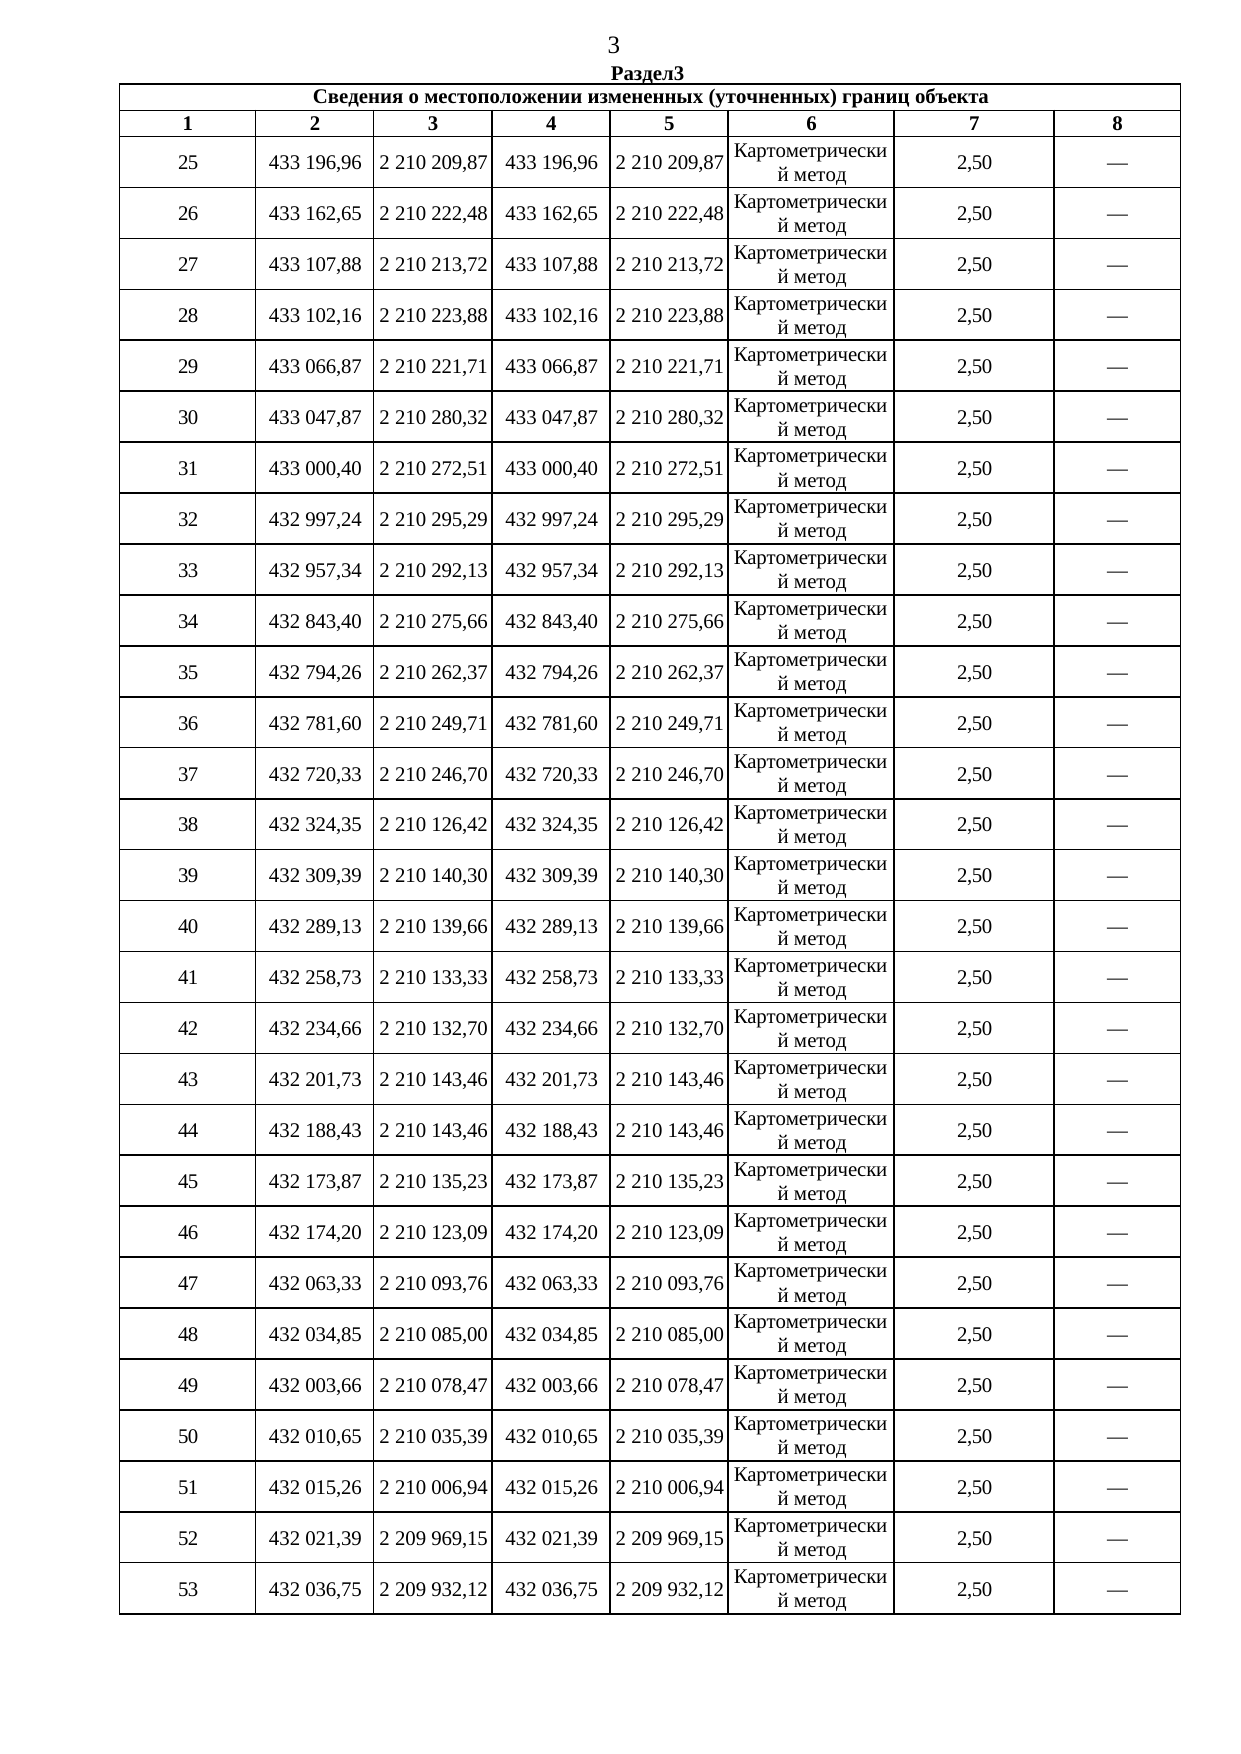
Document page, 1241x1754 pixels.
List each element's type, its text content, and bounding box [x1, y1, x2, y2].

table_cell 432 997,24 [256, 494, 373, 543]
table_cell 2 210 272,51 [611, 443, 727, 492]
table_cell 432 174,20 [256, 1207, 373, 1256]
table_cell 2 210 246,70 [611, 748, 727, 798]
table_cell 30 [120, 392, 255, 441]
table_cell 432 015,26 [493, 1462, 609, 1511]
table_cell 2,50 [895, 1513, 1053, 1562]
table_header Сведения о местоположении измененных (уточненных) границ объекта [120, 85, 1180, 109]
table_cell Картометрически й метод [729, 1207, 893, 1256]
table_cell 432 957,34 [493, 545, 609, 594]
table_cell 27 [120, 239, 255, 288]
table_cell 47 [120, 1258, 255, 1307]
table_cell 432 309,39 [493, 850, 609, 900]
table_cell 433 000,40 [256, 443, 373, 492]
table_cell — [1055, 596, 1180, 645]
table_cell 2 210 213,72 [611, 239, 727, 288]
table_cell 8 [1055, 111, 1180, 136]
table_cell 41 [120, 952, 255, 1002]
table_cell 2 210 135,23 [611, 1156, 727, 1205]
table_cell 433 162,65 [493, 188, 609, 237]
table_cell — [1055, 1563, 1180, 1613]
table_cell 2,50 [895, 748, 1053, 798]
table_cell Картометрически й метод [729, 1054, 893, 1103]
table_cell Картометрически й метод [729, 1360, 893, 1409]
table_cell Картометрически й метод [729, 1258, 893, 1307]
table_cell 2 [256, 111, 373, 136]
table_cell 2 210 132,70 [374, 1003, 491, 1052]
table_cell 2 210 223,88 [611, 290, 727, 339]
table_cell 433 102,16 [256, 290, 373, 339]
table_cell 2,50 [895, 1207, 1053, 1256]
table_cell Картометрически й метод [729, 748, 893, 798]
table_cell Картометрически й метод [729, 1105, 893, 1154]
table_cell 433 107,88 [493, 239, 609, 288]
table_cell 2 210 093,76 [374, 1258, 491, 1307]
table_cell 2 210 126,42 [611, 800, 727, 849]
table_cell 31 [120, 443, 255, 492]
table_cell 432 234,66 [493, 1003, 609, 1052]
table_cell Картометрически й метод [729, 850, 893, 900]
table_cell 2,50 [895, 188, 1053, 237]
table_cell Картометрически й метод [729, 1156, 893, 1205]
table_cell 432 781,60 [493, 698, 609, 747]
table_cell 2,50 [895, 800, 1053, 849]
table_cell 38 [120, 800, 255, 849]
table_cell — [1055, 1462, 1180, 1511]
table_cell 432 188,43 [256, 1105, 373, 1154]
table_cell — [1055, 1156, 1180, 1205]
table_cell — [1055, 1513, 1180, 1562]
table_cell — [1055, 137, 1180, 187]
table_cell 432 309,39 [256, 850, 373, 900]
table_cell 2 210 140,30 [611, 850, 727, 900]
table_cell 432 021,39 [256, 1513, 373, 1562]
table_cell 2,50 [895, 494, 1053, 543]
table_cell 2 209 932,12 [374, 1563, 491, 1613]
table_cell 432 010,65 [493, 1411, 609, 1460]
table_cell 51 [120, 1462, 255, 1511]
table_cell 2,50 [895, 1309, 1053, 1358]
table_cell 2 210 295,29 [611, 494, 727, 543]
table_cell 43 [120, 1054, 255, 1103]
table_cell 432 794,26 [493, 647, 609, 696]
table_cell 46 [120, 1207, 255, 1256]
table_cell 433 047,87 [256, 392, 373, 441]
table_cell — [1055, 901, 1180, 951]
table_cell 432 015,26 [256, 1462, 373, 1511]
table_cell 433 066,87 [493, 341, 609, 390]
table_cell 2 210 262,37 [611, 647, 727, 696]
table_cell 52 [120, 1513, 255, 1562]
table_cell — [1055, 647, 1180, 696]
table_cell 432 234,66 [256, 1003, 373, 1052]
table_cell 2 210 292,13 [611, 545, 727, 594]
table_cell Картометрически й метод [729, 800, 893, 849]
table_cell — [1055, 239, 1180, 288]
table_cell Картометрически й метод [729, 392, 893, 441]
table_cell 2 209 969,15 [374, 1513, 491, 1562]
table_cell Картометрически й метод [729, 188, 893, 237]
table_cell 4 [493, 111, 609, 136]
table_cell 25 [120, 137, 255, 187]
table_cell 2 210 275,66 [611, 596, 727, 645]
table_cell 433 162,65 [256, 188, 373, 237]
table_cell 2 210 133,33 [611, 952, 727, 1002]
table_cell 2 210 209,87 [611, 137, 727, 187]
table_cell — [1055, 952, 1180, 1002]
table_cell 3 [374, 111, 491, 136]
table_cell 432 034,85 [493, 1309, 609, 1358]
table_cell Картометрически й метод [729, 1462, 893, 1511]
table_cell 433 196,96 [493, 137, 609, 187]
table_cell 2 210 280,32 [611, 392, 727, 441]
table_cell 2 210 078,47 [374, 1360, 491, 1409]
table_cell 34 [120, 596, 255, 645]
table_cell 2 210 280,32 [374, 392, 491, 441]
table_cell 2,50 [895, 850, 1053, 900]
table_cell 2 209 969,15 [611, 1513, 727, 1562]
table_cell — [1055, 1003, 1180, 1052]
table_cell 2,50 [895, 443, 1053, 492]
table_cell 433 107,88 [256, 239, 373, 288]
table_cell 2,50 [895, 341, 1053, 390]
table_cell 2 210 143,46 [374, 1054, 491, 1103]
table_cell Картометрически й метод [729, 545, 893, 594]
table_cell 2 210 123,09 [611, 1207, 727, 1256]
table_cell 29 [120, 341, 255, 390]
table_cell 2 210 135,23 [374, 1156, 491, 1205]
table_cell 432 201,73 [256, 1054, 373, 1103]
table_cell 2,50 [895, 901, 1053, 951]
table_cell 432 063,33 [493, 1258, 609, 1307]
table_cell — [1055, 800, 1180, 849]
table_cell 432 063,33 [256, 1258, 373, 1307]
table_cell 1 [120, 111, 255, 136]
table_cell 2 210 006,94 [374, 1462, 491, 1511]
table_cell 432 843,40 [256, 596, 373, 645]
table_cell 53 [120, 1563, 255, 1613]
table_cell Картометрически й метод [729, 1513, 893, 1562]
table_cell 44 [120, 1105, 255, 1154]
table_cell 2,50 [895, 698, 1053, 747]
table_cell 2 210 143,46 [374, 1105, 491, 1154]
table_cell 2 210 272,51 [374, 443, 491, 492]
table_cell 42 [120, 1003, 255, 1052]
table_cell 2,50 [895, 1054, 1053, 1103]
table_cell 432 720,33 [256, 748, 373, 798]
table_cell 432 957,34 [256, 545, 373, 594]
table_cell — [1055, 1054, 1180, 1103]
table_cell 40 [120, 901, 255, 951]
table_cell Картометрически й метод [729, 1309, 893, 1358]
table_cell 2 210 140,30 [374, 850, 491, 900]
table_cell 2 210 085,00 [374, 1309, 491, 1358]
table_cell 6 [729, 111, 893, 136]
table_cell 2,50 [895, 1563, 1053, 1613]
table_cell Картометрически й метод [729, 341, 893, 390]
table_cell 2,50 [895, 1105, 1053, 1154]
table_cell 433 102,16 [493, 290, 609, 339]
table_cell 432 173,87 [256, 1156, 373, 1205]
table_cell Картометрически й метод [729, 494, 893, 543]
table_cell 2 210 078,47 [611, 1360, 727, 1409]
table_cell Картометрически й метод [729, 1411, 893, 1460]
table_cell 2 210 292,13 [374, 545, 491, 594]
table_cell — [1055, 188, 1180, 237]
table_cell — [1055, 494, 1180, 543]
table_cell 2 210 221,71 [374, 341, 491, 390]
table_cell — [1055, 1207, 1180, 1256]
table_cell 2,50 [895, 1411, 1053, 1460]
table_cell Картометрически й метод [729, 901, 893, 951]
table_cell 2,50 [895, 952, 1053, 1002]
table_cell 2 210 143,46 [611, 1105, 727, 1154]
table_cell 433 066,87 [256, 341, 373, 390]
table_cell 49 [120, 1360, 255, 1409]
table_cell Картометрически й метод [729, 596, 893, 645]
table_cell 2 210 143,46 [611, 1054, 727, 1103]
table_cell 2,50 [895, 596, 1053, 645]
table_cell — [1055, 443, 1180, 492]
table_cell 432 997,24 [493, 494, 609, 543]
table_cell 432 258,73 [256, 952, 373, 1002]
table_cell Картометрически й метод [729, 443, 893, 492]
table_cell Картометрически й метод [729, 290, 893, 339]
table_cell 432 843,40 [493, 596, 609, 645]
table_cell 432 174,20 [493, 1207, 609, 1256]
table_cell 2,50 [895, 137, 1053, 187]
table_cell 2 210 222,48 [611, 188, 727, 237]
table_cell 432 258,73 [493, 952, 609, 1002]
table_cell 432 188,43 [493, 1105, 609, 1154]
table_cell — [1055, 290, 1180, 339]
table_cell 432 289,13 [256, 901, 373, 951]
table_cell 28 [120, 290, 255, 339]
table_cell — [1055, 850, 1180, 900]
table_cell 33 [120, 545, 255, 594]
table_cell Картометрически й метод [729, 952, 893, 1002]
table_cell Картометрически й метод [729, 1003, 893, 1052]
table_cell 2,50 [895, 1156, 1053, 1205]
table_cell 48 [120, 1309, 255, 1358]
table_cell 2,50 [895, 239, 1053, 288]
table_cell — [1055, 341, 1180, 390]
table_cell 432 720,33 [493, 748, 609, 798]
table_cell 2,50 [895, 392, 1053, 441]
table_cell 432 201,73 [493, 1054, 609, 1103]
table_cell 2,50 [895, 545, 1053, 594]
table_cell 36 [120, 698, 255, 747]
table_cell 37 [120, 748, 255, 798]
table_cell 432 289,13 [493, 901, 609, 951]
table_cell — [1055, 545, 1180, 594]
table_cell 2,50 [895, 647, 1053, 696]
table_cell 2 210 246,70 [374, 748, 491, 798]
table_cell 432 003,66 [256, 1360, 373, 1409]
table_cell 2 210 249,71 [374, 698, 491, 747]
table_cell 50 [120, 1411, 255, 1460]
table_cell 2 210 275,66 [374, 596, 491, 645]
table_cell 432 036,75 [493, 1563, 609, 1613]
table_cell 2 210 223,88 [374, 290, 491, 339]
table_cell — [1055, 698, 1180, 747]
table_cell Картометрически й метод [729, 647, 893, 696]
table_cell 2 210 035,39 [374, 1411, 491, 1460]
table_cell 433 196,96 [256, 137, 373, 187]
table_cell 2 210 085,00 [611, 1309, 727, 1358]
table_cell 432 794,26 [256, 647, 373, 696]
table_cell 32 [120, 494, 255, 543]
table_cell — [1055, 1360, 1180, 1409]
table_cell 2,50 [895, 1258, 1053, 1307]
table_cell 2 210 126,42 [374, 800, 491, 849]
table_cell 2 210 209,87 [374, 137, 491, 187]
table_cell 2 210 123,09 [374, 1207, 491, 1256]
table_cell 2 210 006,94 [611, 1462, 727, 1511]
table_cell 5 [611, 111, 727, 136]
table_cell — [1055, 1309, 1180, 1358]
table_cell 432 034,85 [256, 1309, 373, 1358]
table_cell — [1055, 748, 1180, 798]
table_cell 2,50 [895, 1462, 1053, 1511]
table_cell 432 003,66 [493, 1360, 609, 1409]
table_cell 2 210 093,76 [611, 1258, 727, 1307]
table_cell 2 210 139,66 [611, 901, 727, 951]
table_cell 26 [120, 188, 255, 237]
table_cell Картометрически й метод [729, 239, 893, 288]
table_cell 45 [120, 1156, 255, 1205]
table_cell 2 210 035,39 [611, 1411, 727, 1460]
table_cell 2,50 [895, 1360, 1053, 1409]
table_cell 433 000,40 [493, 443, 609, 492]
table_cell 433 047,87 [493, 392, 609, 441]
table_cell 2 210 249,71 [611, 698, 727, 747]
table_cell 432 324,35 [493, 800, 609, 849]
table_cell 2,50 [895, 1003, 1053, 1052]
table_cell 2 210 222,48 [374, 188, 491, 237]
table_cell 432 010,65 [256, 1411, 373, 1460]
table_cell 432 021,39 [493, 1513, 609, 1562]
table_cell 2 210 262,37 [374, 647, 491, 696]
table_cell — [1055, 1258, 1180, 1307]
table_cell 2,50 [895, 290, 1053, 339]
table_cell 432 036,75 [256, 1563, 373, 1613]
table_cell 7 [895, 111, 1053, 136]
table_cell 432 173,87 [493, 1156, 609, 1205]
table_cell — [1055, 1105, 1180, 1154]
table_cell — [1055, 1411, 1180, 1460]
table_cell 2 210 133,33 [374, 952, 491, 1002]
table_cell 2 210 139,66 [374, 901, 491, 951]
table_cell Картометрически й метод [729, 698, 893, 747]
table_cell 2 210 213,72 [374, 239, 491, 288]
table_cell 2 210 295,29 [374, 494, 491, 543]
table_cell 2 209 932,12 [611, 1563, 727, 1613]
table_cell 2 210 221,71 [611, 341, 727, 390]
table_cell 35 [120, 647, 255, 696]
table_cell 432 781,60 [256, 698, 373, 747]
table_cell 39 [120, 850, 255, 900]
table_cell — [1055, 392, 1180, 441]
table_cell 432 324,35 [256, 800, 373, 849]
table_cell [729, 1563, 893, 1613]
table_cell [729, 137, 893, 187]
table_cell 2 210 132,70 [611, 1003, 727, 1052]
